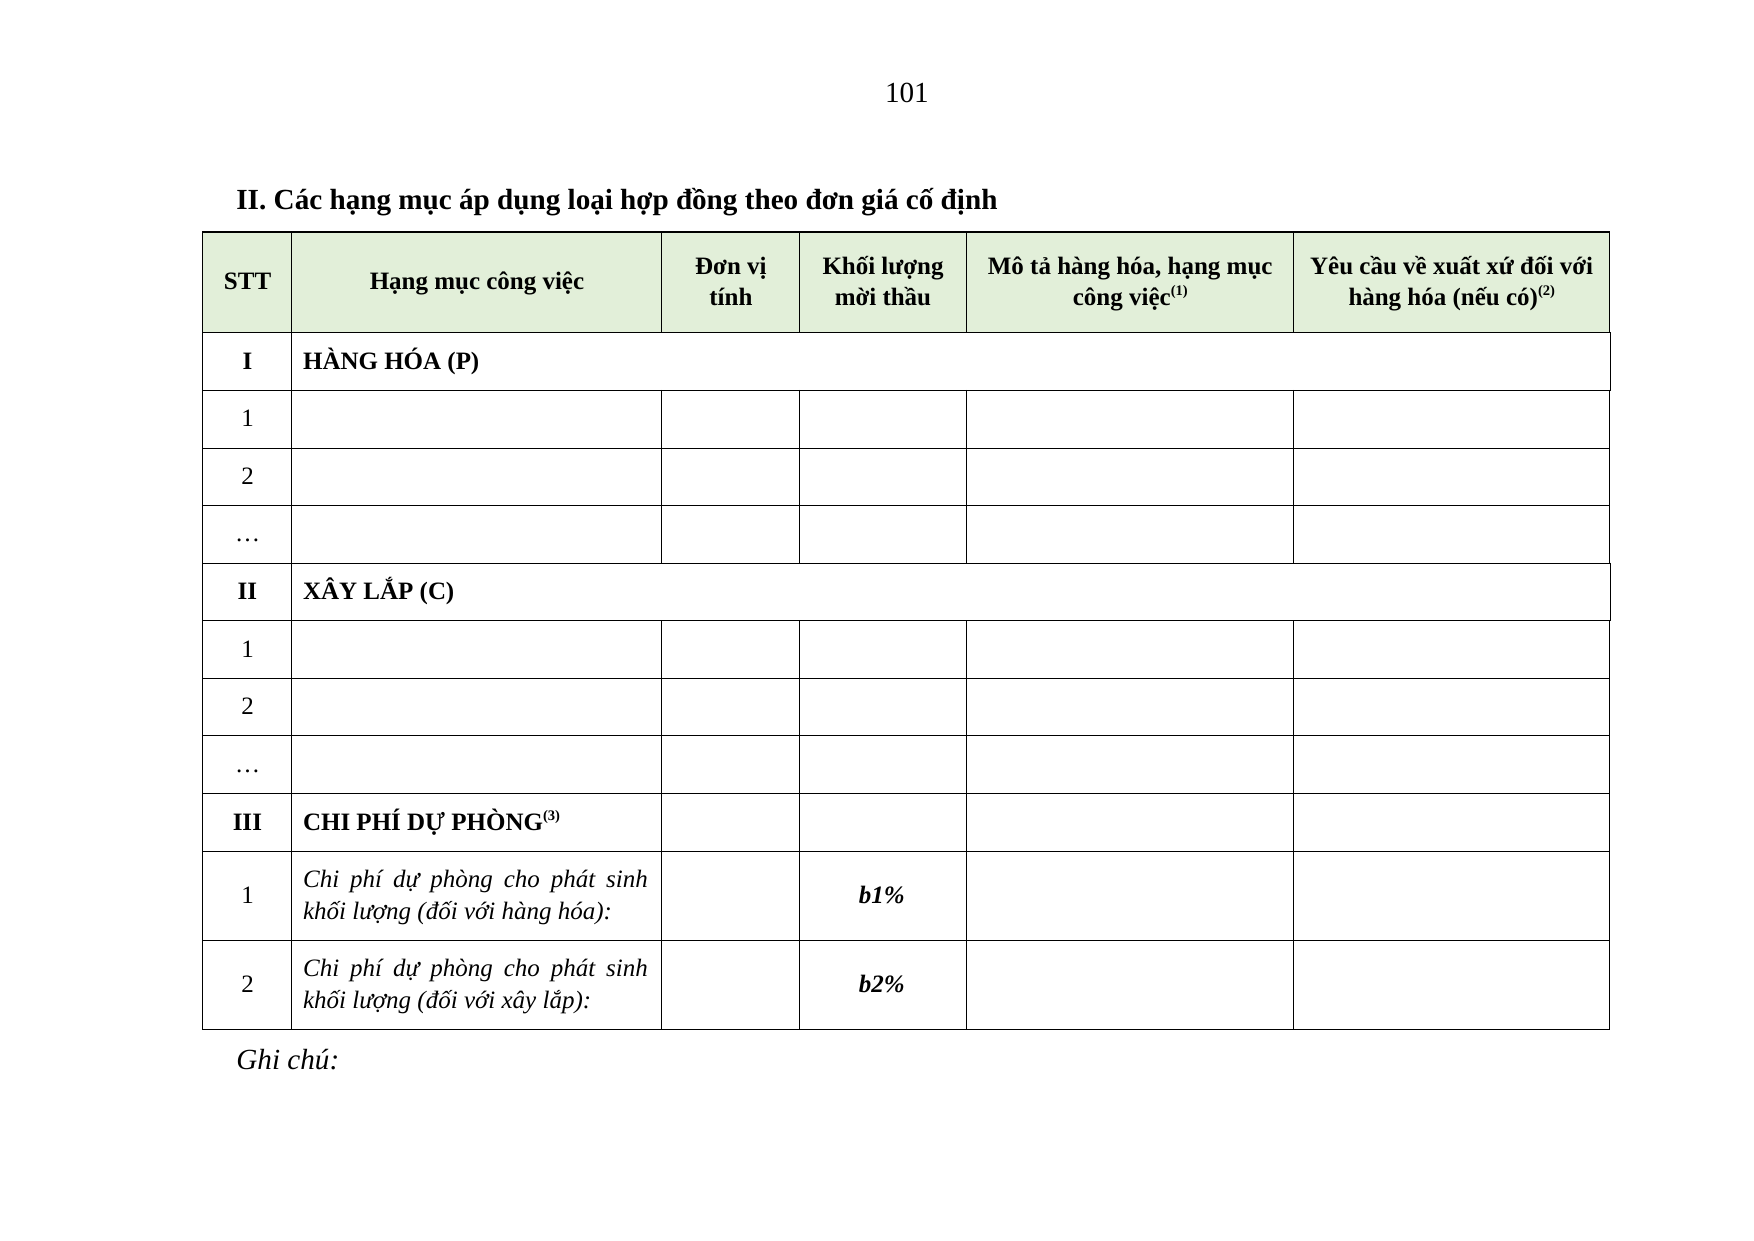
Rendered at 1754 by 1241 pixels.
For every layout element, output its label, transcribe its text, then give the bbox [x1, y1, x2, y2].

table_cell HÀNG HÓA (P) [292, 333, 1610, 390]
table_cell [800, 621, 966, 678]
table_cell [800, 736, 966, 793]
table_cell [967, 941, 1293, 1029]
table_cell [662, 736, 799, 793]
table_cell b1% [800, 852, 966, 940]
table_cell XÂY LẮP (C) [292, 564, 1610, 620]
table_cell [662, 852, 799, 940]
table_cell [967, 679, 1293, 735]
table_cell I [203, 333, 291, 390]
table_cell 1 [203, 852, 291, 940]
table_cell 1 [203, 391, 291, 447]
table_cell [1294, 679, 1609, 735]
table_cell [292, 736, 661, 793]
table_cell [662, 506, 799, 563]
table_cell 2 [203, 941, 291, 1029]
table_cell [662, 391, 799, 447]
table_cell [1294, 506, 1609, 563]
table_cell [967, 852, 1293, 940]
table_cell … [203, 736, 291, 793]
table_cell CHI PHÍ DỰ PHÒNG(3) [292, 794, 661, 851]
table_cell [1294, 852, 1609, 940]
table_cell [967, 391, 1293, 447]
table_cell … [203, 506, 291, 563]
table_cell Chi phí dự phòng cho phát sinh khối lượng (đối với hàng hóa): [292, 852, 661, 940]
table_cell [1294, 941, 1609, 1029]
table_cell II [203, 564, 291, 620]
table_cell III [203, 794, 291, 851]
table_cell [800, 506, 966, 563]
table_cell [800, 449, 966, 505]
table_cell [967, 736, 1293, 793]
table_cell [1294, 794, 1609, 851]
table_header Mô tả hàng hóa, hạng mục công việc(1) [967, 233, 1293, 332]
table_cell [800, 794, 966, 851]
table_cell [1294, 449, 1609, 505]
table_cell [662, 794, 799, 851]
table_cell [967, 449, 1293, 505]
table_cell [1294, 736, 1609, 793]
table_header Hạng mục công việc [292, 233, 661, 332]
table_cell [292, 621, 661, 678]
table_cell 2 [203, 679, 291, 735]
table_cell [1294, 621, 1609, 678]
table_cell Chi phí dự phòng cho phát sinh khối lượng (đối với xây lắp): [292, 941, 661, 1029]
table_cell 1 [203, 621, 291, 678]
table_cell [1294, 391, 1609, 447]
table_cell [662, 679, 799, 735]
table_cell [800, 679, 966, 735]
text Ghi chú: [177, 1042, 1636, 1076]
table_cell [292, 506, 661, 563]
table_cell [967, 794, 1293, 851]
table_cell [292, 449, 661, 505]
table_header STT [203, 233, 291, 332]
table_cell [662, 941, 799, 1029]
table_cell [292, 391, 661, 447]
table_cell [967, 506, 1293, 563]
table_cell [800, 391, 966, 447]
table_cell [662, 621, 799, 678]
text II. Các hạng mục áp dụng loại hợp đồng theo đơn giá cố định [177, 182, 1636, 216]
table_cell [292, 679, 661, 735]
table_header Đơn vị tính [662, 233, 799, 332]
table_header Khối lượng mời thầu [800, 233, 966, 332]
table_cell [662, 449, 799, 505]
table_cell b2% [800, 941, 966, 1029]
table_cell [967, 621, 1293, 678]
table_header Yêu cầu về xuất xứ đối với hàng hóa (nếu có)(2) [1294, 233, 1609, 332]
table_cell 2 [203, 449, 291, 505]
